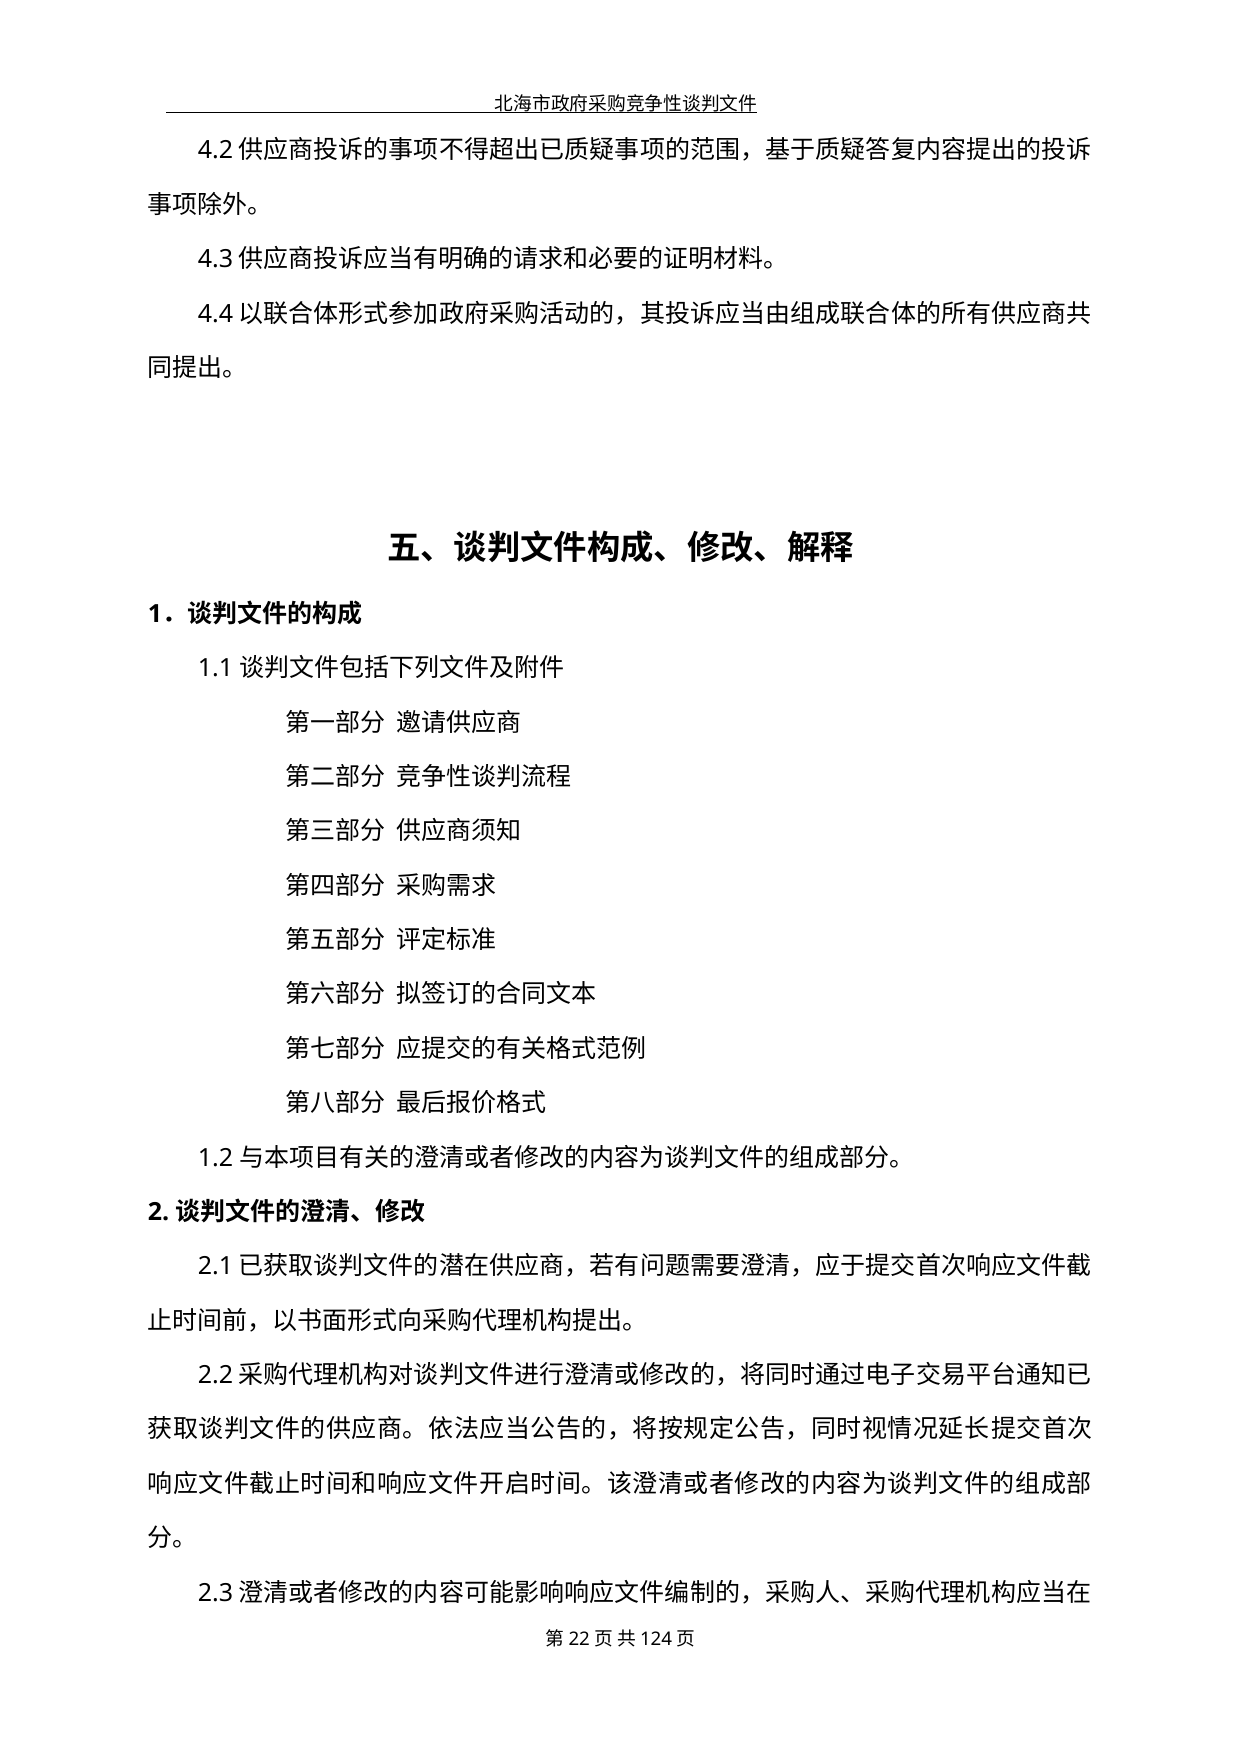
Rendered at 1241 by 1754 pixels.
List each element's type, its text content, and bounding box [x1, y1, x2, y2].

text 第七部分 应提交的有关格式范例 [285, 1028, 1092, 1064]
text 第五部分 评定标准 [285, 919, 1092, 956]
text 2. 谈判文件的澄清、修改 [148, 1191, 1092, 1228]
text 第四部分 采购需求 [285, 865, 1092, 901]
text 4.3供应商投诉应当有明确的请求和必要的证明材料。 [148, 239, 1092, 275]
text 1．谈判文件的构成 [148, 593, 1092, 629]
text 第六部分 拟签订的合同文本 [285, 974, 1092, 1010]
text 2.1已获取谈判文件的潜在供应商，若有问题需要澄清，应于提交首次响应文件截止时间前，以书面形式向采购代理机构提出。 [148, 1246, 1092, 1336]
text 4.2供应商投诉的事项不得超出已质疑事项的范围，基于质疑答复内容提出的投诉事项除外。 [148, 130, 1092, 221]
text 4.4以联合体形式参加政府采购活动的，其投诉应当由组成联合体的所有供应商共同提出。 [148, 293, 1092, 384]
text 1.2 与本项目有关的澄清或者修改的内容为谈判文件的组成部分。 [148, 1137, 1092, 1173]
text 五、谈判文件构成、修改、解释 [148, 521, 1092, 569]
text 2.2采购代理机构对谈判文件进行澄清或修改的，将同时通过电子交易平台通知已获取谈判文件的供应商。依法应当公告的，将按规定公告，同时视情况延长提交首次响应文件截止时间和响应文件开启时间。该澄清或者修改的内容为谈判文件的组成部分。 [148, 1354, 1092, 1554]
text 1.1 谈判文件包括下列文件及附件 [148, 648, 1092, 684]
text 第三部分 供应商须知 [285, 811, 1092, 847]
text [148, 1572, 1092, 1608]
text 第二部分 竞争性谈判流程 [285, 756, 1092, 793]
text 第八部分 最后报价格式 [285, 1083, 1092, 1119]
text 第一部分 邀请供应商 [285, 702, 1092, 738]
